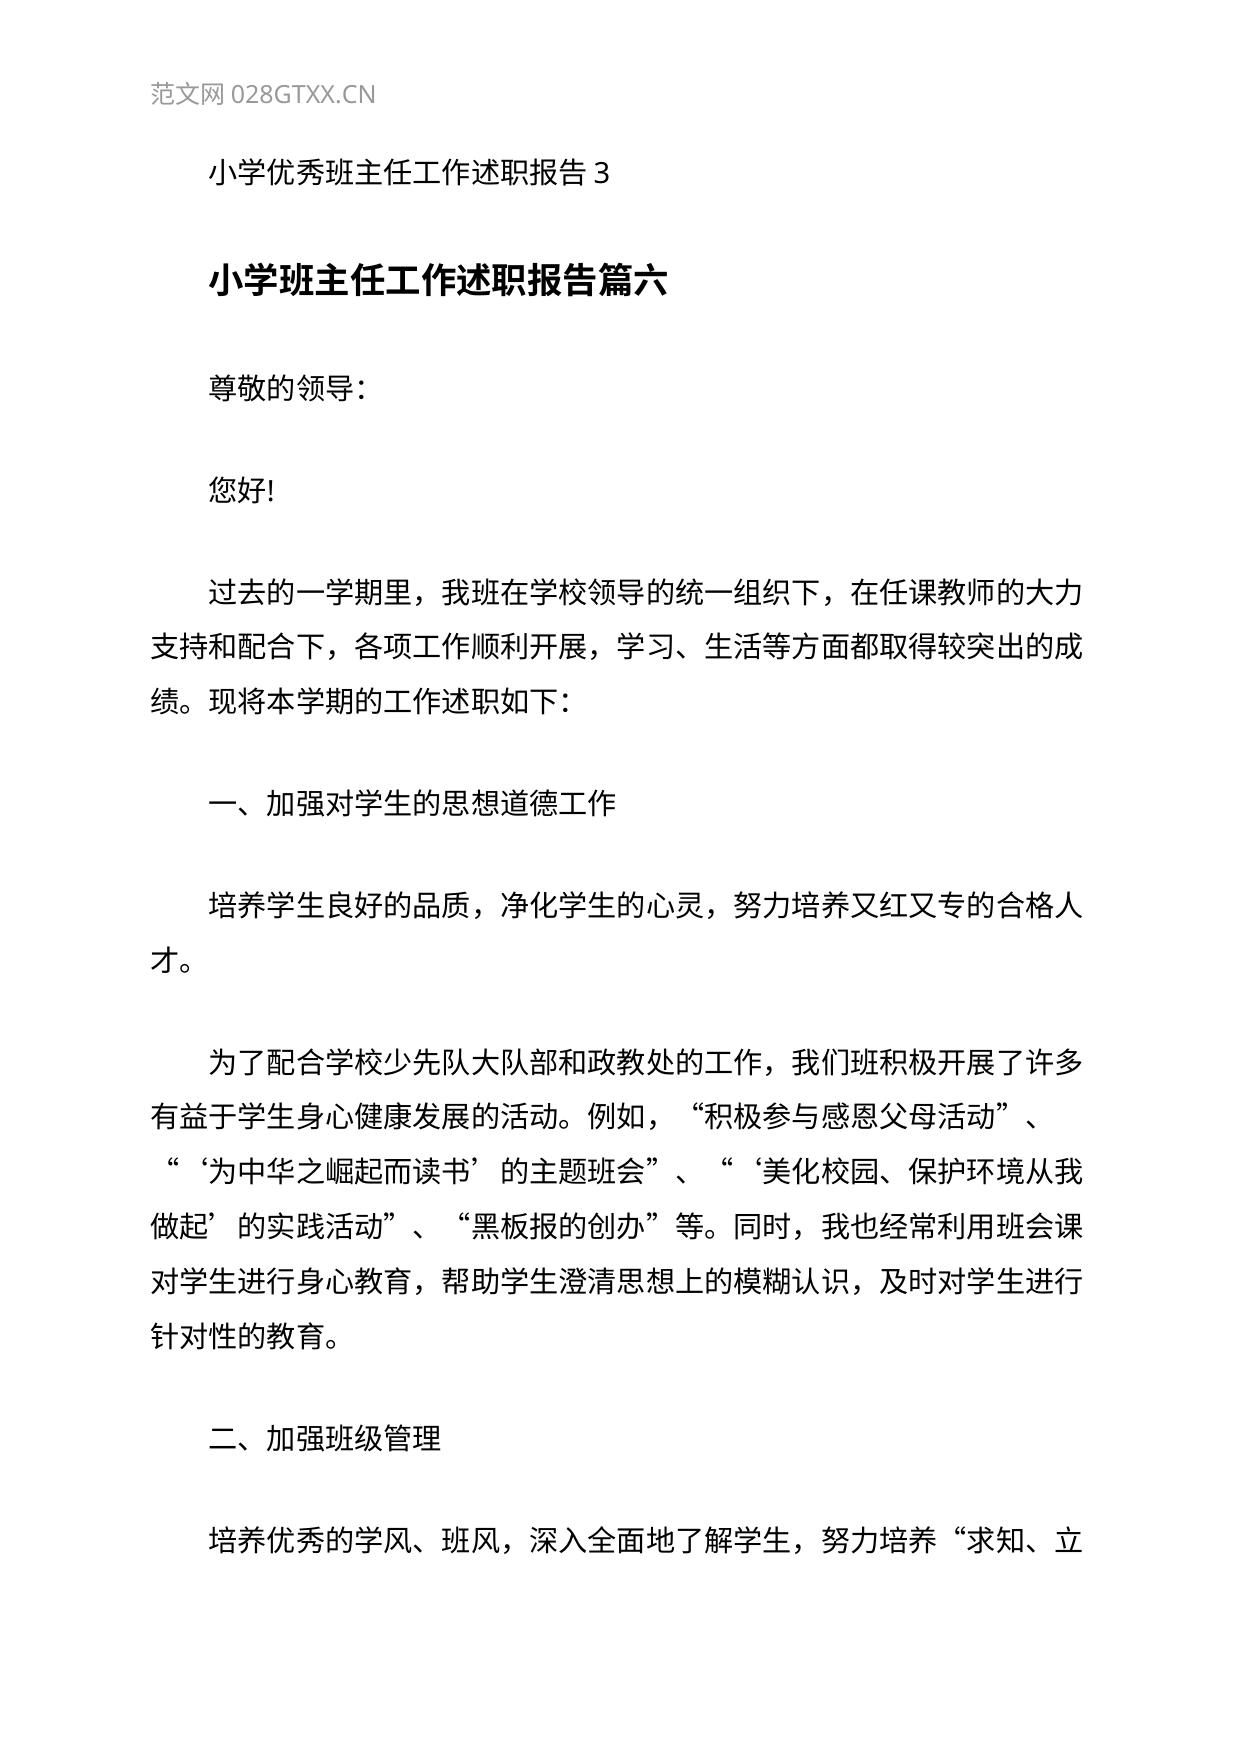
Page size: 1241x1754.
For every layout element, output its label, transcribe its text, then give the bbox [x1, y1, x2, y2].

text 为了配合学校少先队大队部和政教处的工作，我们班积极开展了许多有益于学生身心健康发展的活动。例如，“积极参与感恩父母活动”、“‘为中华之崛起而读书’的主题班会”、“‘美化校园、保护环境从我做起’的实践活动”、“黑板报的创办”等。同时，我也经常利用班会课对学生进行身心教育，帮助学生澄清思想上的模糊认识，及时对学生进行针对性的教育。 [150, 1039, 1090, 1356]
text 小学优秀班主任工作述职报告3 [150, 150, 1090, 192]
text 过去的一学期里，我班在学校领导的统一组织下，在任课教师的大力支持和配合下，各项工作顺利开展，学习、生活等方面都取得较突出的成绩。现将本学期的工作述职如下： [150, 569, 1090, 721]
text 培养学生良好的品质，净化学生的心灵，努力培养又红又专的合格人才。 [150, 882, 1090, 980]
text 一、加强对学生的思想道德工作 [150, 781, 1090, 823]
text 尊敬的领导： [150, 365, 1090, 408]
text 二、加强班级管理 [150, 1415, 1090, 1458]
text 小学班主任工作述职报告篇六 [150, 252, 1090, 303]
text 您好! [150, 467, 1090, 509]
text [150, 1517, 1090, 1559]
